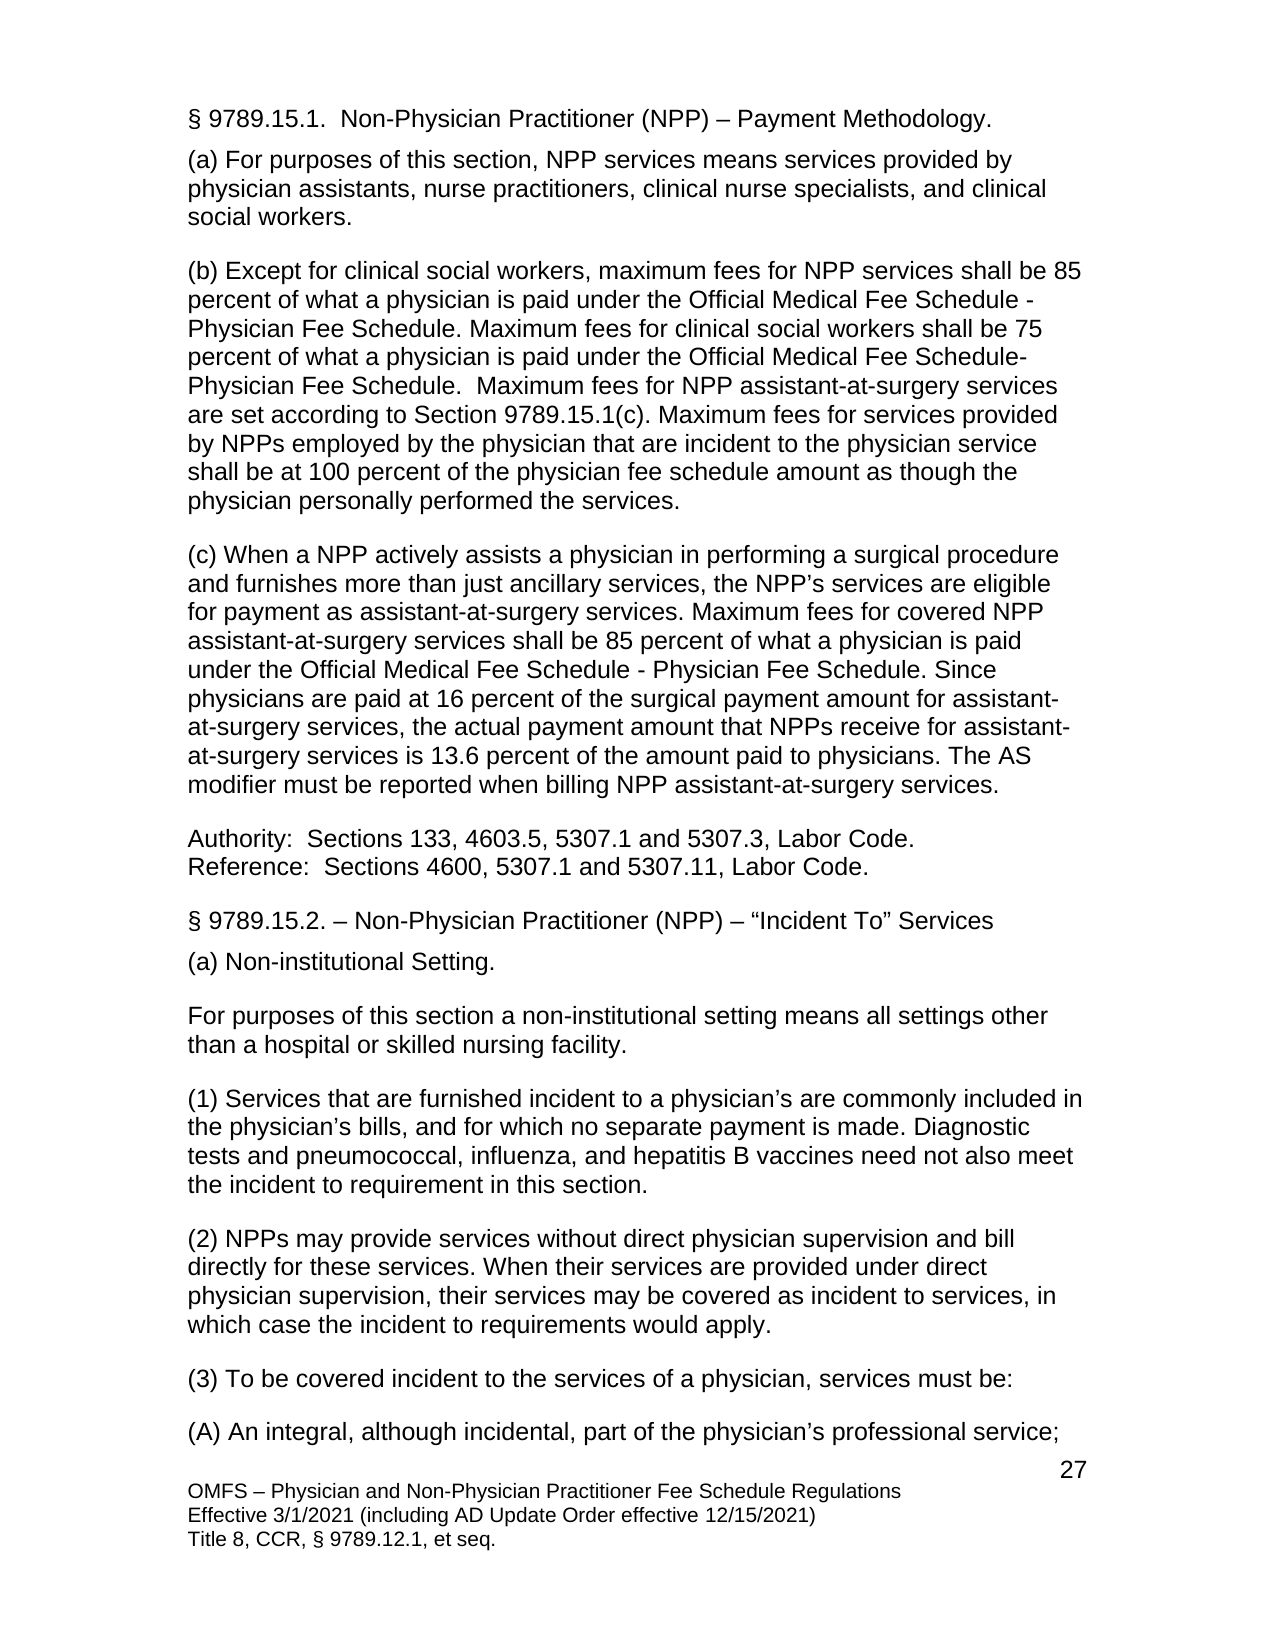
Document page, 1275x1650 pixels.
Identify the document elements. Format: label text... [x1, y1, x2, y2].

text Reference: Sections 4600, 5307.1 and 5307.11, Labor Code. [187, 852, 1087, 881]
text (c) When a NPP actively assists a physician in performing a surgical procedure and furnishes more than just ancillary services, the NPP’s services are eligible for payment as assistant-at-surgery services. Maximum fees for covered NPP assistant-at-surgery services shall be 85 percent of what a physician is paid under the Official Medical Fee Schedule - Physician Fee Schedule. Since physicians are paid at 16 percent of the surgical payment amount for assistant-at-surgery services, the actual payment amount that NPPs receive for assistant-at-surgery services is 13.6 percent of the amount paid to physicians. The AS modifier must be reported when billing NPP assistant-at-surgery services. [187, 540, 1087, 798]
text (a) For purposes of this section, NPP services means services provided by physician assistants, nurse practitioners, clinical nurse specialists, and clinical social workers. [187, 145, 1087, 231]
text (2) NPPs may provide services without direct physician supervision and bill directly for these services. When their services are provided under direct physician supervision, their services may be covered as incident to services, in which case the incident to requirements would apply. [187, 1223, 1087, 1338]
text For purposes of this section a non-institutional setting means all settings other than a hospital or skilled nursing facility. [187, 1001, 1087, 1058]
text (a) Non-institutional Setting. [187, 947, 1087, 976]
text (1) Services that are furnished incident to a physician’s are commonly included in the physician’s bills, and for which no separate payment is made. Diagnostic tests and pneumococcal, influenza, and hepatitis B vaccines need not also meet the incident to requirement in this section. [187, 1083, 1087, 1198]
text Authority: Sections 133, 4603.5, 5307.1 and 5307.3, Labor Code. [187, 823, 1087, 852]
subtitle § 9789.15.1. Non-Physician Practitioner (NPP) – Payment Methodology. [187, 103, 1087, 132]
text (3) To be covered incident to the services of a physician, services must be: [187, 1363, 1087, 1392]
list An integral, although incidental, part of the physician’s professional service; [187, 1417, 1087, 1446]
text (b) Except for clinical social workers, maximum fees for NPP services shall be 85 percent of what a physician is paid under the Official Medical Fee Schedule - Physician Fee Schedule. Maximum fees for clinical social workers shall be 75 percent of what a physician is paid under the Official Medical Fee Schedule- Physician Fee Schedule. Maximum fees for NPP assistant-at-surgery services are set according to Section 9789.15.1(c). Maximum fees for services provided by NPPs employed by the physician that are incident to the physician service shall be at 100 percent of the physician fee schedule amount as though the physician personally performed the services. [187, 256, 1087, 515]
subtitle § 9789.15.2. – Non-Physician Practitioner (NPP) – “Incident To” Services [187, 906, 1087, 935]
